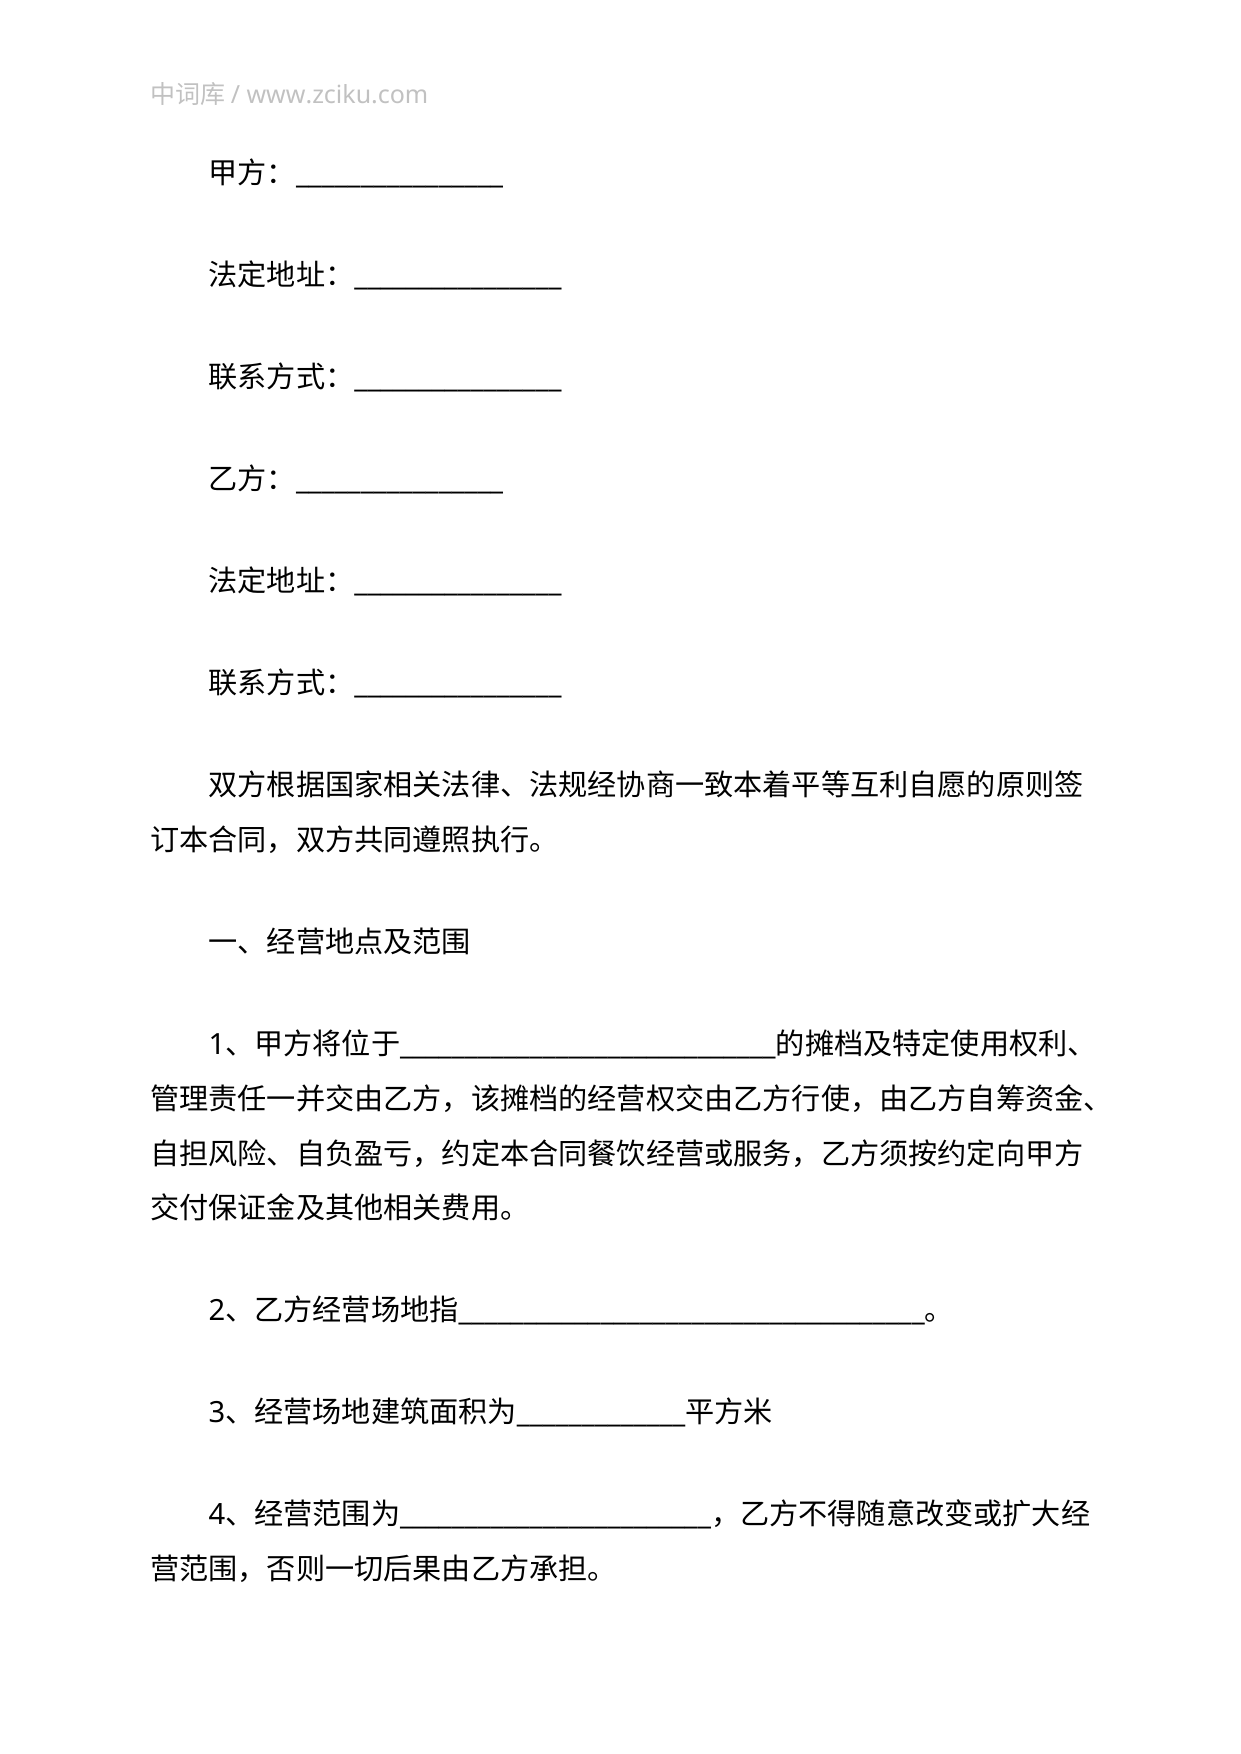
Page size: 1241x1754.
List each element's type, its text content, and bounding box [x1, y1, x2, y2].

text 2、乙方经营场地指____________________________________。 [150, 1287, 1090, 1329]
text 一、经营地点及范围 [150, 918, 1090, 961]
text 联系方式：________________ [150, 660, 1090, 702]
text 法定地址：________________ [150, 558, 1090, 600]
text 乙方：________________ [150, 456, 1090, 498]
text 双方根据国家相关法律、法规经协商一致本着平等互利自愿的原则签订本合同，双方共同遵照执行。 [150, 762, 1090, 859]
text 联系方式：________________ [150, 354, 1090, 396]
text 法定地址：________________ [150, 252, 1090, 294]
text 甲方：________________ [150, 150, 1090, 192]
text 1、甲方将位于_____________________________的摊档及特定使用权利、管理责任一并交由乙方，该摊档的经营权交由乙方行使，由乙方自筹资金、自担风险、自负盈亏，约定本合同餐饮经营或服务，乙方须按约定向甲方交付保证金及其他相关费用。 [150, 1020, 1090, 1227]
text 4、经营范围为________________________，乙方不得随意改变或扩大经营范围，否则一切后果由乙方承担。 [150, 1491, 1090, 1588]
text 3、经营场地建筑面积为_____________平方米 [150, 1389, 1090, 1431]
